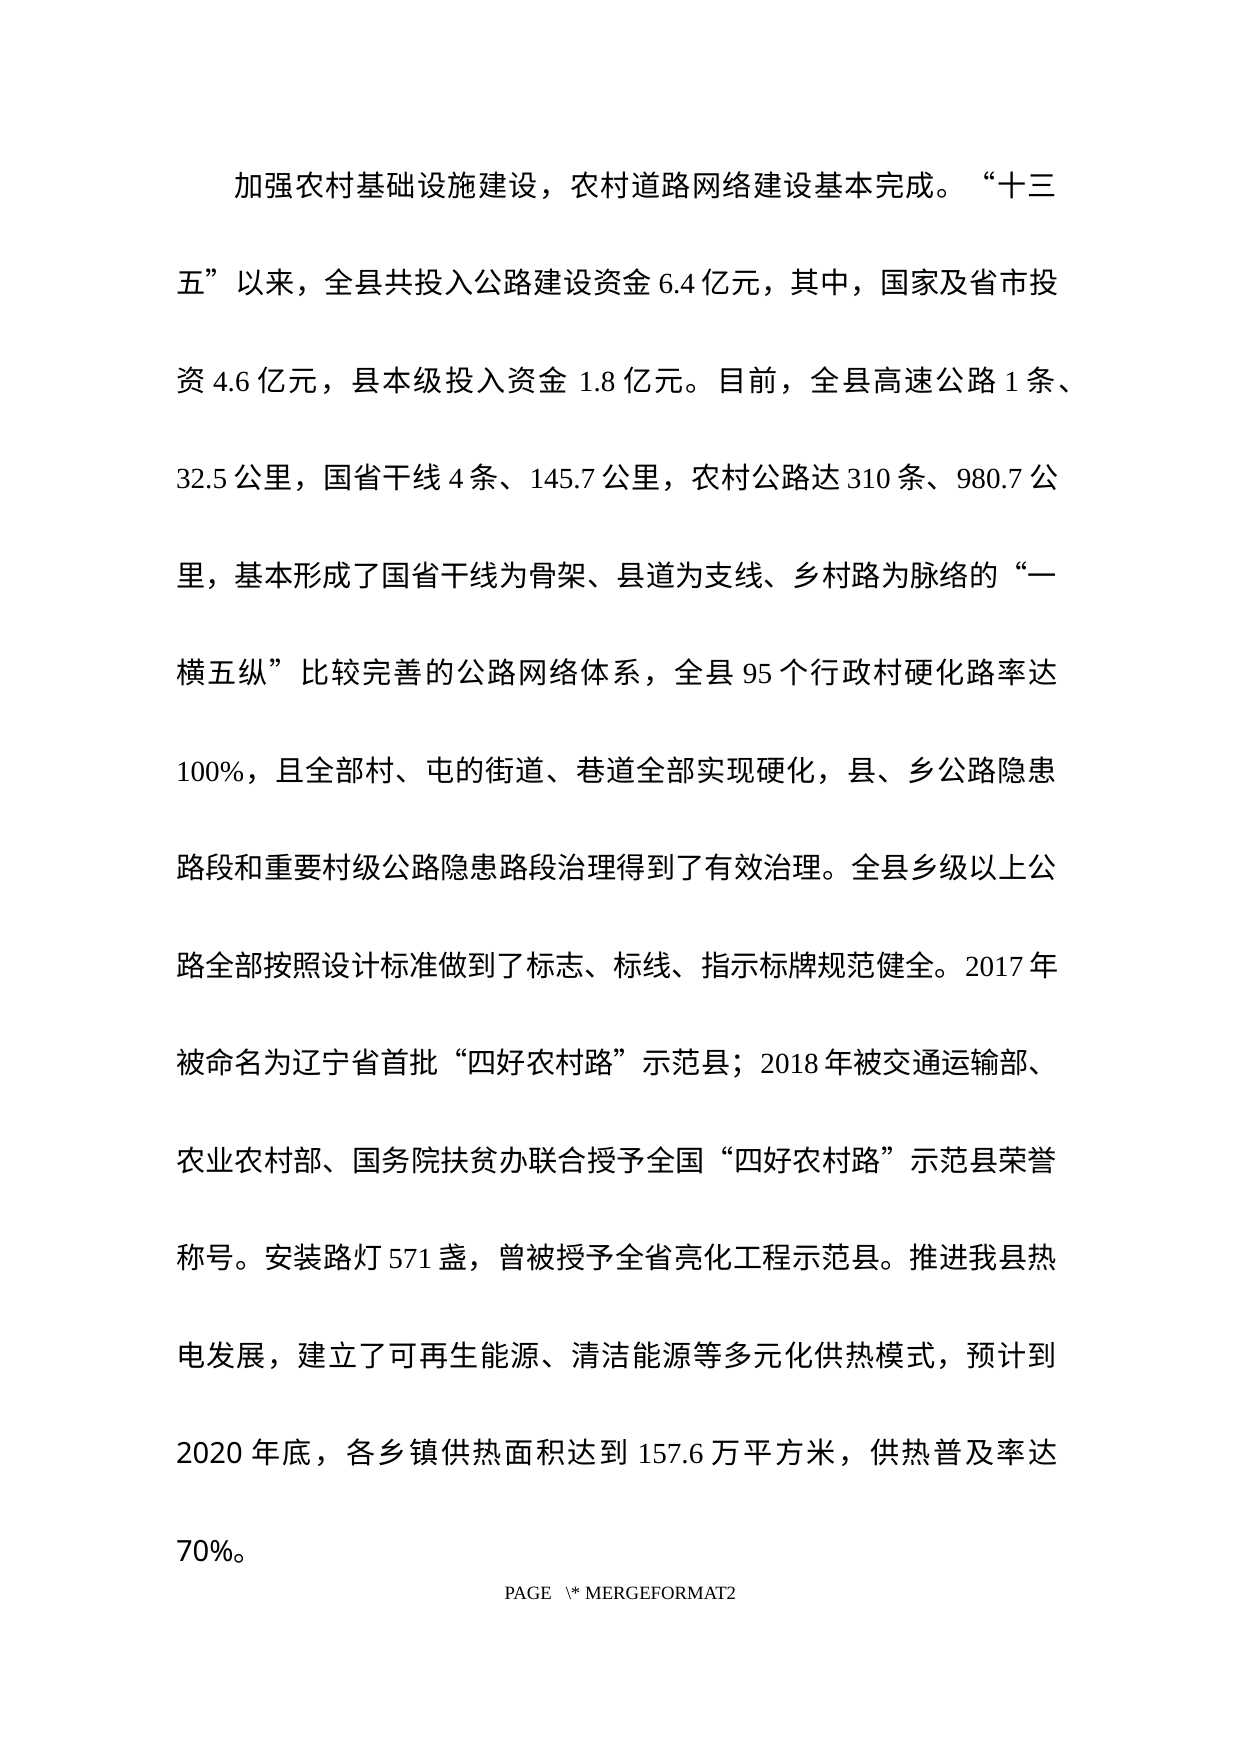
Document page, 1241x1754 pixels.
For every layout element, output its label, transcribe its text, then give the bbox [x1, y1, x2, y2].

text 加强农村基础设施建设，农村道路网络建设基本完成。“十三五”以来，全县共投入公路建设资金6.4亿元，其中，国家及省市投资4.6亿元，县本级投入资金 1.8亿元。目前，全县高速公路1条、32.5公里，国省干线4条、145.7公里，农村公路达310条、980.7公里，基本形成了国省干线为骨架、县道为支线、乡村路为脉络的“一横五纵”比较完善的公路网络体系，全县95个行政村硬化路率达100%，且全部村、屯的街道、巷道全部实现硬化，县、乡公路隐患路段和重要村级公路隐患路段治理得到了有效治理。全县乡级以上公路全部按照设计标准做到了标志、标线、指示标牌规范健全。2017年被命名为辽宁省首批“四好农村路”示范县；2018年被交通运输部、农业农村部、国务院扶贫办联合授予全国“四好农村路”示范县荣誉称号。安装路灯571盏，曾被授予全省亮化工程示范县。推进我县热电发展，建立了可再生能源、清洁能源等多元化供热模式，预计到2020年底，各乡镇供热面积达到157.6万平方米，供热普及率达70%。 [176, 151, 1058, 1581]
